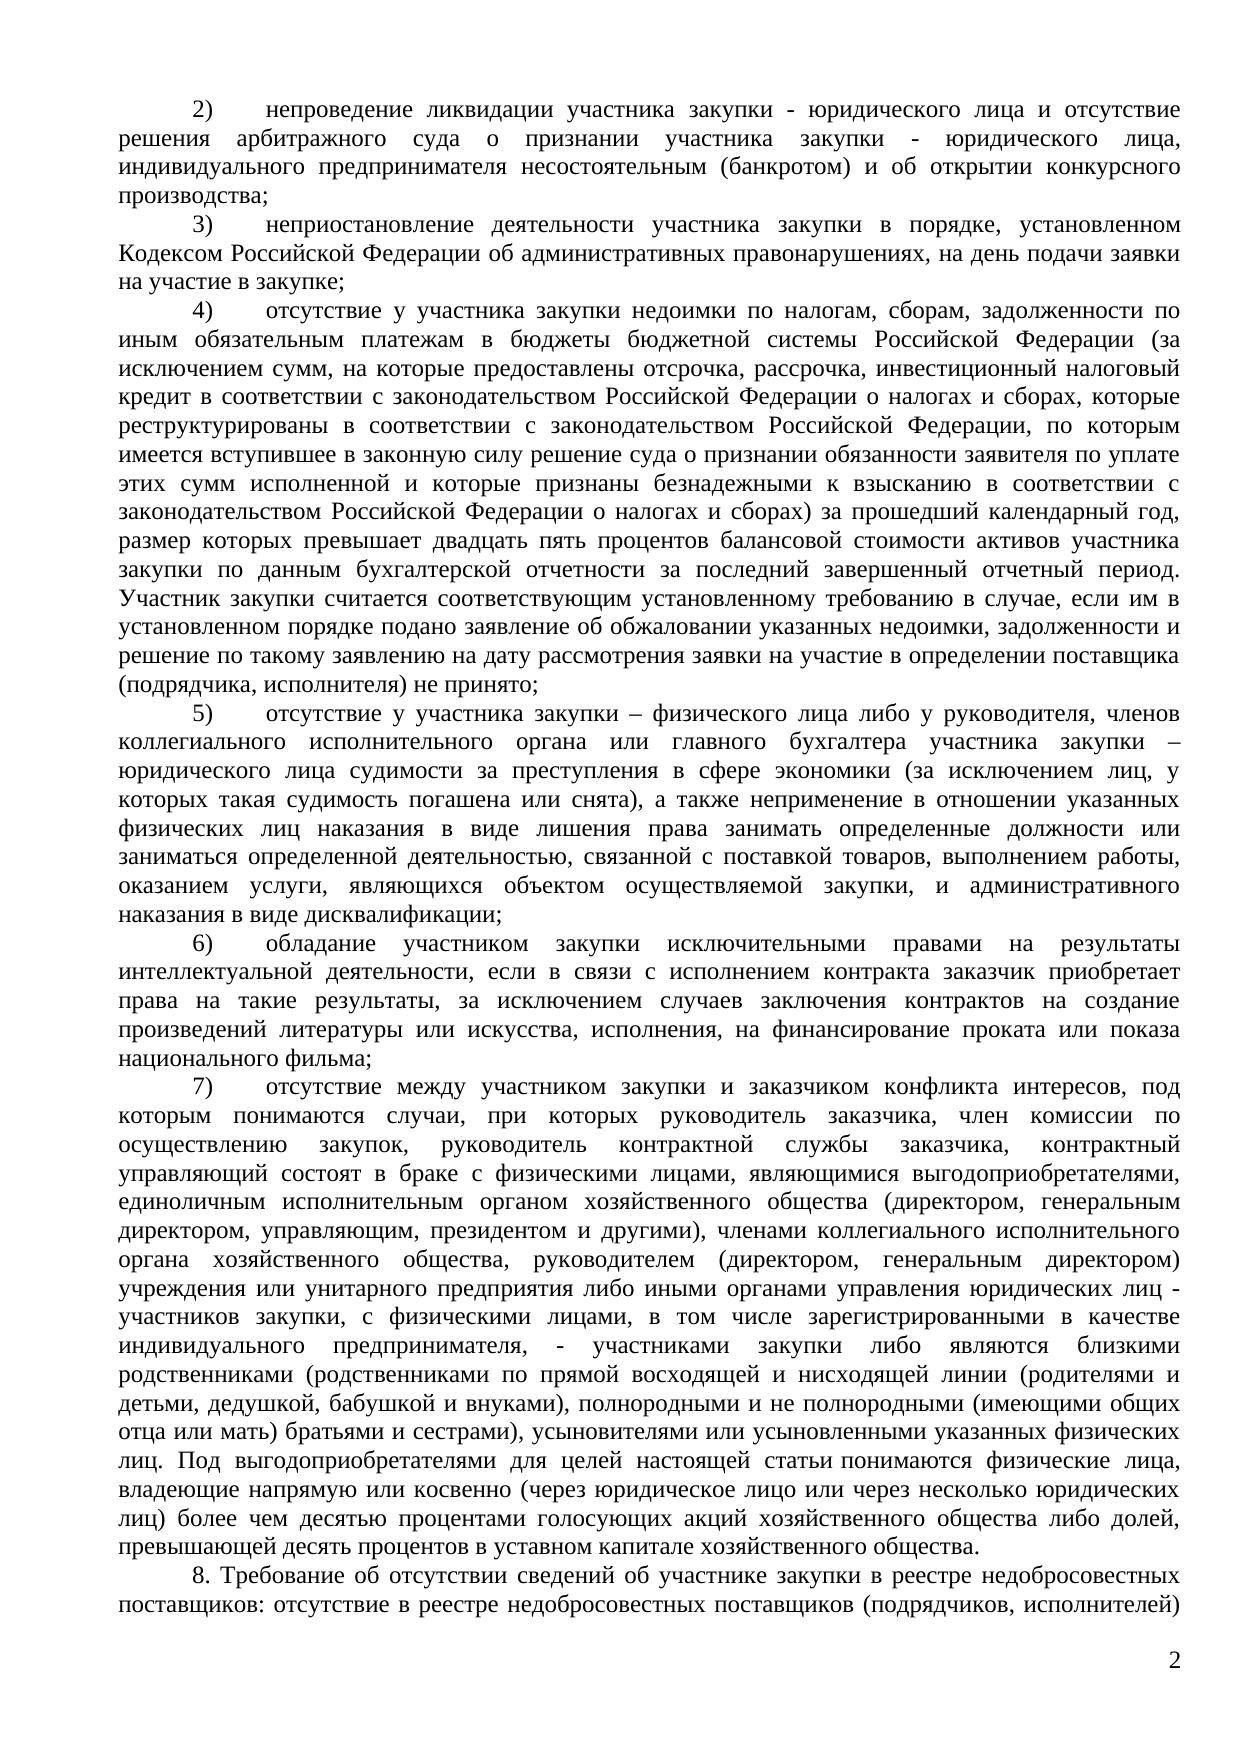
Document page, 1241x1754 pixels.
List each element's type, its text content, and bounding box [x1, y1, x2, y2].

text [118, 1560, 1181, 1618]
list обладание участником закупки исключительными правами на результаты интеллектуальной деятельности, если в связи с исполнением контракта заказчик приобретает права на такие результаты, за исключением случаев заключения контрактов на создание произведений литературы или искусства, исполнения, на финансирование проката или показа национального фильма; [118, 928, 1181, 1071]
list отсутствие между участником закупки и заказчиком конфликта интересов, под которым понимаются случаи, при которых руководитель заказчика, член комиссии по осуществлению закупок, руководитель контрактной службы заказчика, контрактный управляющий состоят в браке с физическими лицами, являющимися выгодоприобретателями, единоличным исполнительным органом хозяйственного общества (директором, генеральным директором, управляющим, президентом и другими), членами коллегиального исполнительного органа хозяйственного общества, руководителем (директором, генеральным директором) учреждения или унитарного предприятия либо иными органами управления юридических лиц - участников закупки, с физическими лицами, в том числе зарегистрированными в качестве индивидуального предпринимателя, - участниками закупки либо являются близкими родственниками (родственниками по прямой восходящей и нисходящей линии (родителями и детьми, дедушкой, бабушкой и внуками), полнородными и не полнородными (имеющими общих отца или мать) братьями и сестрами), усыновителями или усыновленными указанных физических лиц. Под выгодоприобретателями для целей настоящей статьи понимаются физические лица, владеющие напрямую или косвенно (через юридическое лицо или через несколько юридических лиц) более чем десятью процентами голосующих акций хозяйственного общества либо долей, превышающей десять процентов в уставном капитале хозяйственного общества. [118, 1071, 1181, 1560]
list отсутствие у участника закупки – физического лица либо у руководителя, членов коллегиального исполнительного органа или главного бухгалтера участника закупки – юридического лица судимости за преступления в сфере экономики (за исключением лиц, у которых такая судимость погашена или снята), а также неприменение в отношении указанных физических лиц наказания в виде лишения права занимать определенные должности или заниматься определенной деятельностью, связанной с поставкой товаров, выполнением работы, оказанием услуги, являющихся объектом осуществляемой закупки, и административного наказания в виде дисквалификации; [118, 698, 1181, 928]
list отсутствие у участника закупки недоимки по налогам, сборам, задолженности по иным обязательным платежам в бюджеты бюджетной системы Российской Федерации (за исключением сумм, на которые предоставлены отсрочка, рассрочка, инвестиционный налоговый кредит в соответствии с законодательством Российской Федерации о налогах и сборах, которые реструктурированы в соответствии с законодательством Российской Федерации, по которым имеется вступившее в законную силу решение суда о признании обязанности заявителя по уплате этих сумм исполненной и которые признаны безнадежными к взысканию в соответствии с законодательством Российской Федерации о налогах и сборах) за прошедший календарный год, размер которых превышает двадцать пять процентов балансовой стоимости активов участника закупки по данным бухгалтерской отчетности за последний завершенный отчетный период. Участник закупки считается соответствующим установленному требованию в случае, если им в установленном порядке подано заявление об обжаловании указанных недоимки, задолженности и решение по такому заявлению на дату рассмотрения заявки на участие в определении поставщика (подрядчика, исполнителя) не принято; [118, 295, 1181, 698]
list непроведение ликвидации участника закупки - юридического лица и отсутствие решения арбитражного суда о признании участника закупки - юридического лица, индивидуального предпринимателя несостоятельным (банкротом) и об открытии конкурсного производства; [118, 94, 1181, 209]
list неприостановление деятельности участника закупки в порядке, установленном Кодексом Российской Федерации об административных правонарушениях, на день подачи заявки на участие в закупке; [118, 209, 1181, 295]
